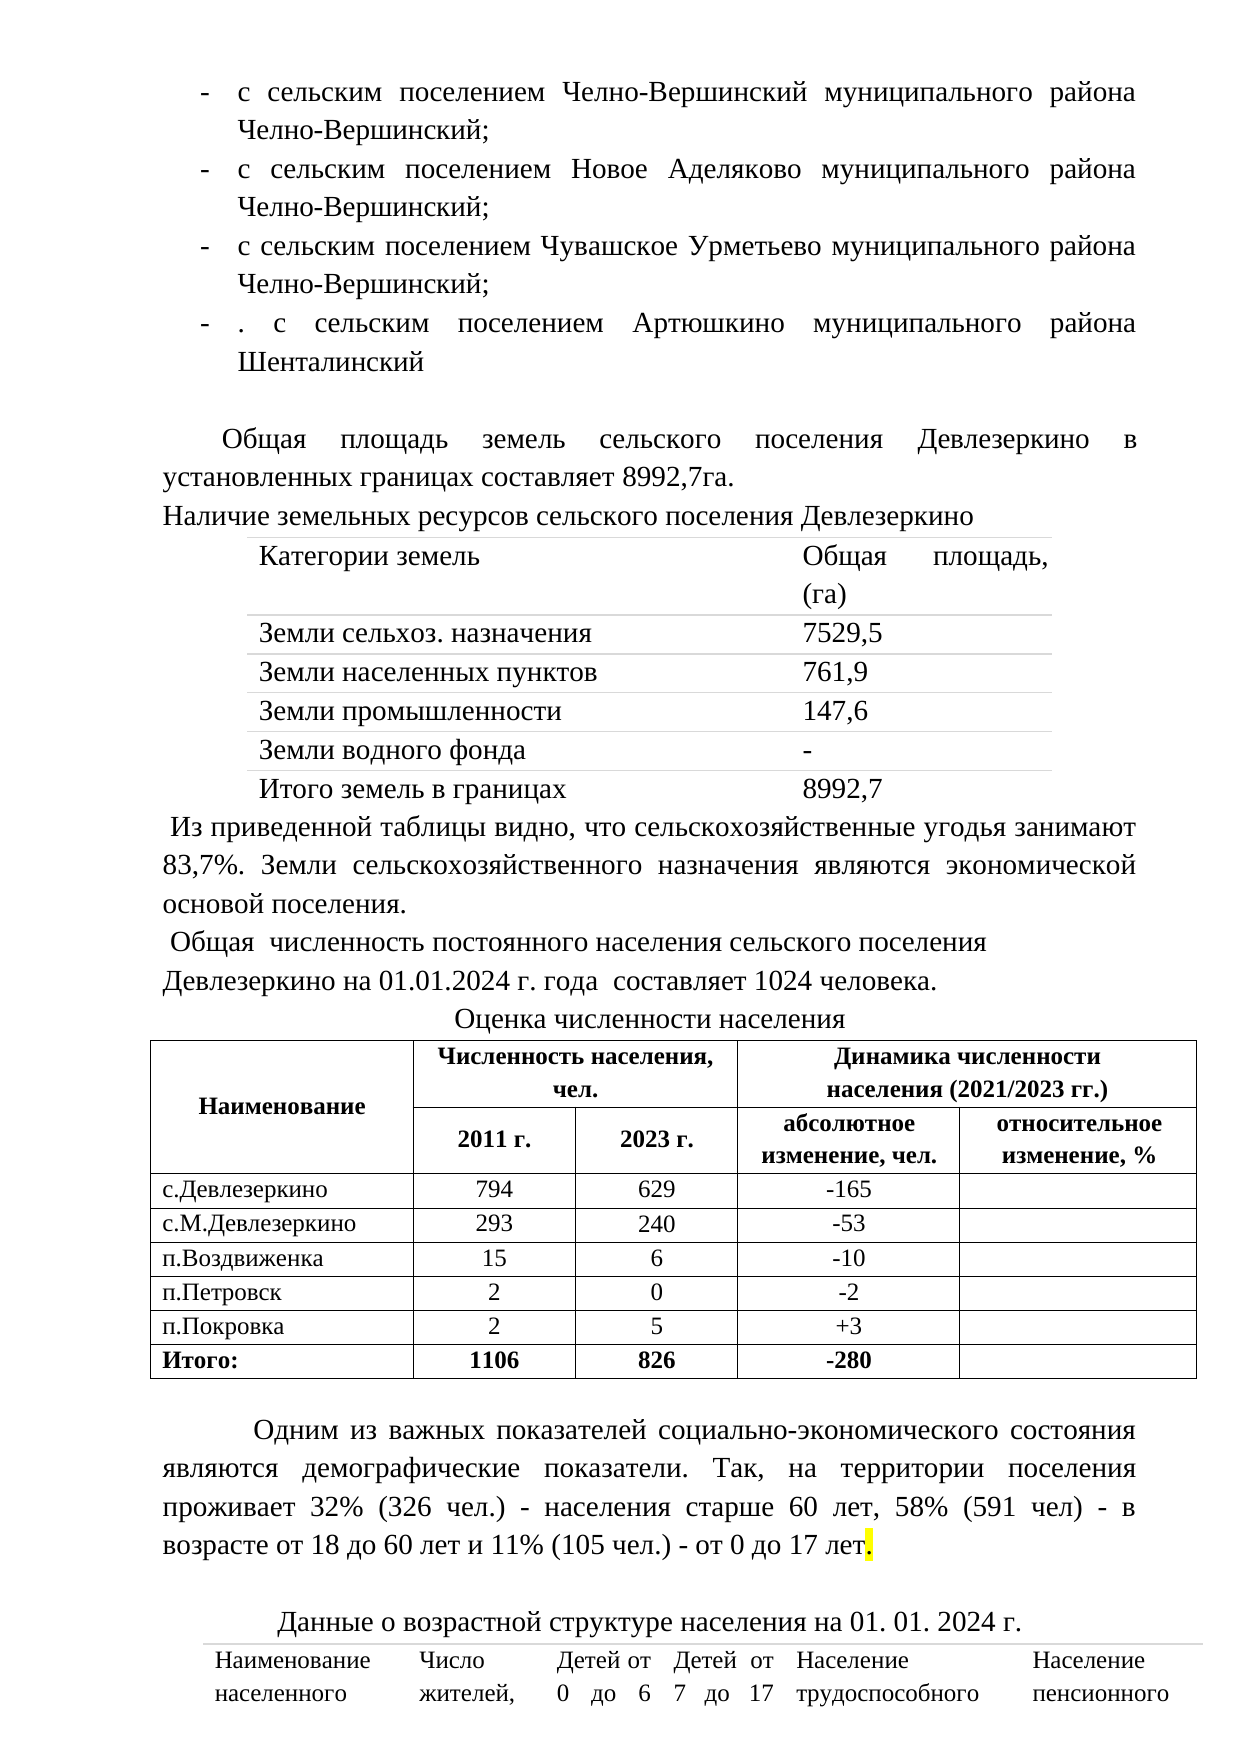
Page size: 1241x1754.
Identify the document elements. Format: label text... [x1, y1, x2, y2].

table_cell 794 [414, 1174, 575, 1207]
table_cell [960, 1174, 1196, 1207]
table_header Общая площадь, (га) [791, 538, 1052, 614]
table_cell 2023 г. [576, 1108, 737, 1173]
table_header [785, 1645, 1021, 1706]
table_cell п.Петровск [151, 1277, 413, 1310]
table_cell -280 [738, 1345, 959, 1378]
table_cell 6 [576, 1243, 737, 1276]
table_cell 629 [576, 1174, 737, 1207]
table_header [662, 1645, 785, 1706]
table_cell [960, 1277, 1196, 1310]
table_cell 240 [576, 1209, 737, 1242]
table_cell [960, 1311, 1196, 1344]
table_cell -53 [738, 1209, 959, 1242]
table_cell п.Покровка [151, 1311, 413, 1344]
table_header Численность населения, чел. [414, 1041, 737, 1107]
table_cell 761,9 [791, 655, 1052, 692]
list с сельским поселением Чувашское Урметьево муниципального района Челно-Вершинский; [200, 228, 1137, 300]
table_cell 2 [414, 1277, 575, 1310]
table_cell Земли водного фонда [247, 732, 791, 770]
table_cell [960, 1345, 1196, 1378]
table_cell с.Девлезеркино [151, 1174, 413, 1207]
table_cell 8992,7 [791, 771, 1052, 809]
table_cell Итого земель в границах [247, 771, 791, 809]
table_cell 2011 г. [414, 1108, 575, 1173]
table_cell абсолютное изменение, чел. [738, 1108, 959, 1173]
table_cell [960, 1243, 1196, 1276]
table_cell Земли промышленности [247, 693, 791, 731]
table_header Категории земель [247, 538, 791, 614]
table_cell 0 [576, 1277, 737, 1310]
text Оценка численности населения [162, 1001, 1137, 1035]
table_header Детей от 0 до 6 лет [545, 1645, 662, 1706]
table_cell 826 [576, 1345, 737, 1378]
table_cell Итого: [151, 1345, 413, 1378]
table_cell с.М.Девлезеркино [151, 1209, 413, 1242]
table_cell -10 [738, 1243, 959, 1276]
text Наличие земельных ресурсов сельского поселения Девлезеркино [162, 498, 1137, 531]
text Данные о возрастной структуре населения на 01. 01. 2024 г. [162, 1604, 1137, 1638]
table_cell 15 [414, 1243, 575, 1276]
text Из приведенной таблицы видно, что сельскохозяйственные угодья занимают 83,7%. Земли сельскохозяйственного назначения являются экономической основой поселения. [162, 809, 1137, 919]
table_cell п.Воздвиженка [151, 1243, 413, 1276]
table_cell Земли населенных пунктов [247, 655, 791, 692]
text Одним из важных показателей социально-экономического состояния являются демографические показатели. Так, на территории поселения проживает 32% (326 чел.) - населения старше 60 лет, 58% (591 чел) - в возрасте от 18 до 60 лет и 11% (105 чел.) - от 0 до 17 лет. [162, 1412, 1137, 1561]
table_cell 293 [414, 1209, 575, 1242]
table_cell -2 [738, 1277, 959, 1310]
table_cell относительное изменение, % [960, 1108, 1196, 1173]
list . с сельским поселением Артюшкино муниципального района Шенталинский [200, 305, 1137, 377]
text Общая площадь земель сельского поселения Девлезеркино в установленных границах составляет 8992,7га. [162, 421, 1137, 493]
text Общая численность постоянного населения сельского поселения Девлезеркино на 01.01.2024 г. года составляет 1024 человека. [162, 924, 1137, 996]
table_cell 5 [576, 1311, 737, 1344]
list с сельским поселением Челно-Вершинский муниципального района Челно-Вершинский; [200, 74, 1137, 146]
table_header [1021, 1645, 1203, 1706]
table_cell 147,6 [791, 693, 1052, 731]
table_cell 7529,5 [791, 616, 1052, 653]
table_header Динамика численности населения (2021/2023 гг.) [738, 1041, 1196, 1107]
table_header Число жителей, чел. [408, 1645, 545, 1706]
table_cell +3 [738, 1311, 959, 1344]
table_cell 1106 [414, 1345, 575, 1378]
table_cell [960, 1209, 1196, 1242]
table_header Наименование [151, 1041, 413, 1173]
table_cell Земли сельхоз. назначения [247, 616, 791, 653]
table_cell 2 [414, 1311, 575, 1344]
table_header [203, 1645, 408, 1706]
list с сельским поселением Новое Аделяково муниципального района Челно-Вершинский; [200, 151, 1137, 223]
table_cell -165 [738, 1174, 959, 1207]
table_cell - [791, 732, 1052, 770]
